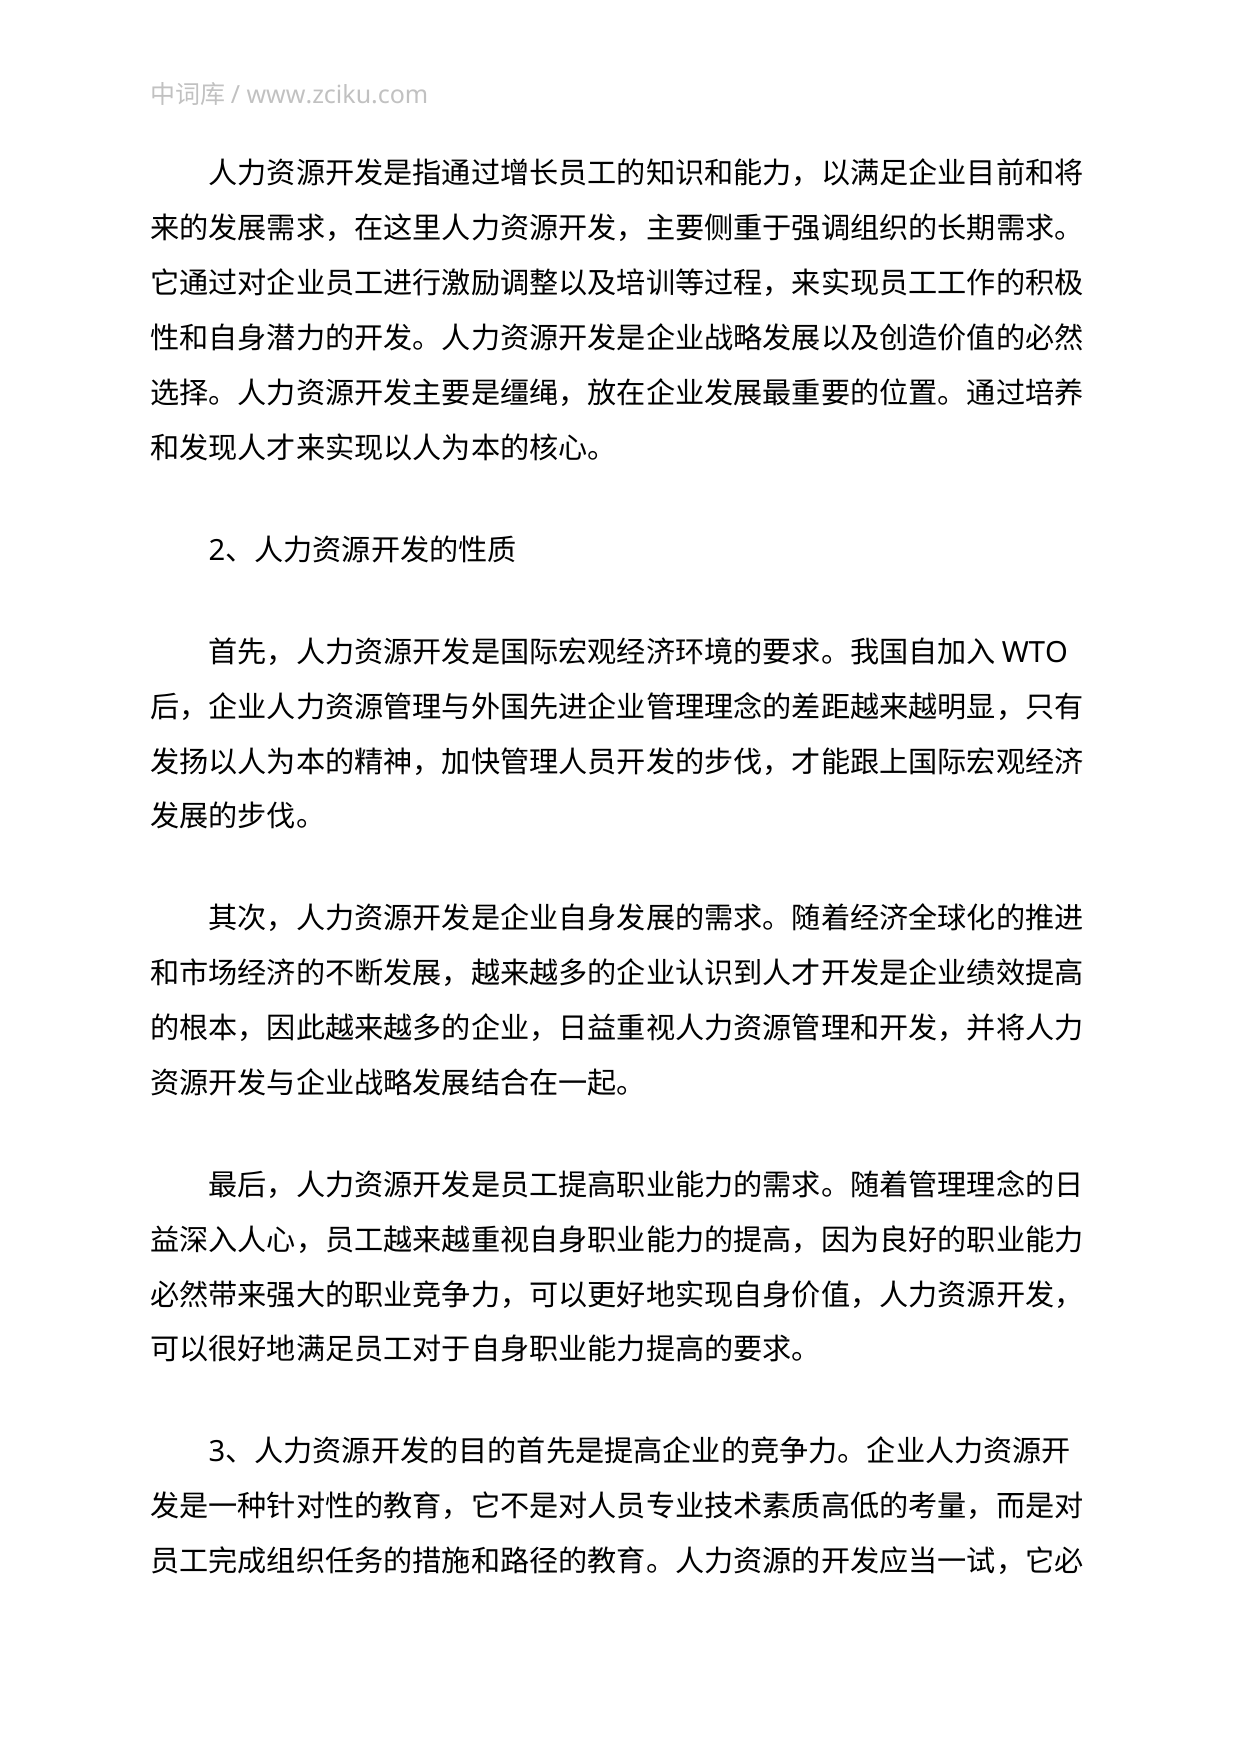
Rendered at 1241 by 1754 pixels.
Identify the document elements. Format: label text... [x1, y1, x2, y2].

text 首先，人力资源开发是国际宏观经济环境的要求。我国自加入WTO后，企业人力资源管理与外国先进企业管理理念的差距越来越明显，只有发扬以人为本的精神，加快管理人员开发的步伐，才能跟上国际宏观经济发展的步伐。 [150, 628, 1090, 835]
text 人力资源开发是指通过增长员工的知识和能力，以满足企业目前和将来的发展需求，在这里人力资源开发，主要侧重于强调组织的长期需求。它通过对企业员工进行激励调整以及培训等过程，来实现员工工作的积极性和自身潜力的开发。人力资源开发是企业战略发展以及创造价值的必然选择。人力资源开发主要是缰绳，放在企业发展最重要的位置。通过培养和发现人才来实现以人为本的核心。 [150, 150, 1090, 467]
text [150, 1428, 1090, 1580]
text 其次，人力资源开发是企业自身发展的需求。随着经济全球化的推进和市场经济的不断发展，越来越多的企业认识到人才开发是企业绩效提高的根本，因此越来越多的企业，日益重视人力资源管理和开发，并将人力资源开发与企业战略发展结合在一起。 [150, 895, 1090, 1102]
text 2、人力资源开发的性质 [150, 526, 1090, 569]
text 最后，人力资源开发是员工提高职业能力的需求。随着管理理念的日益深入人心，员工越来越重视自身职业能力的提高，因为良好的职业能力必然带来强大的职业竞争力，可以更好地实现自身价值，人力资源开发，可以很好地满足员工对于自身职业能力提高的要求。 [150, 1161, 1090, 1368]
